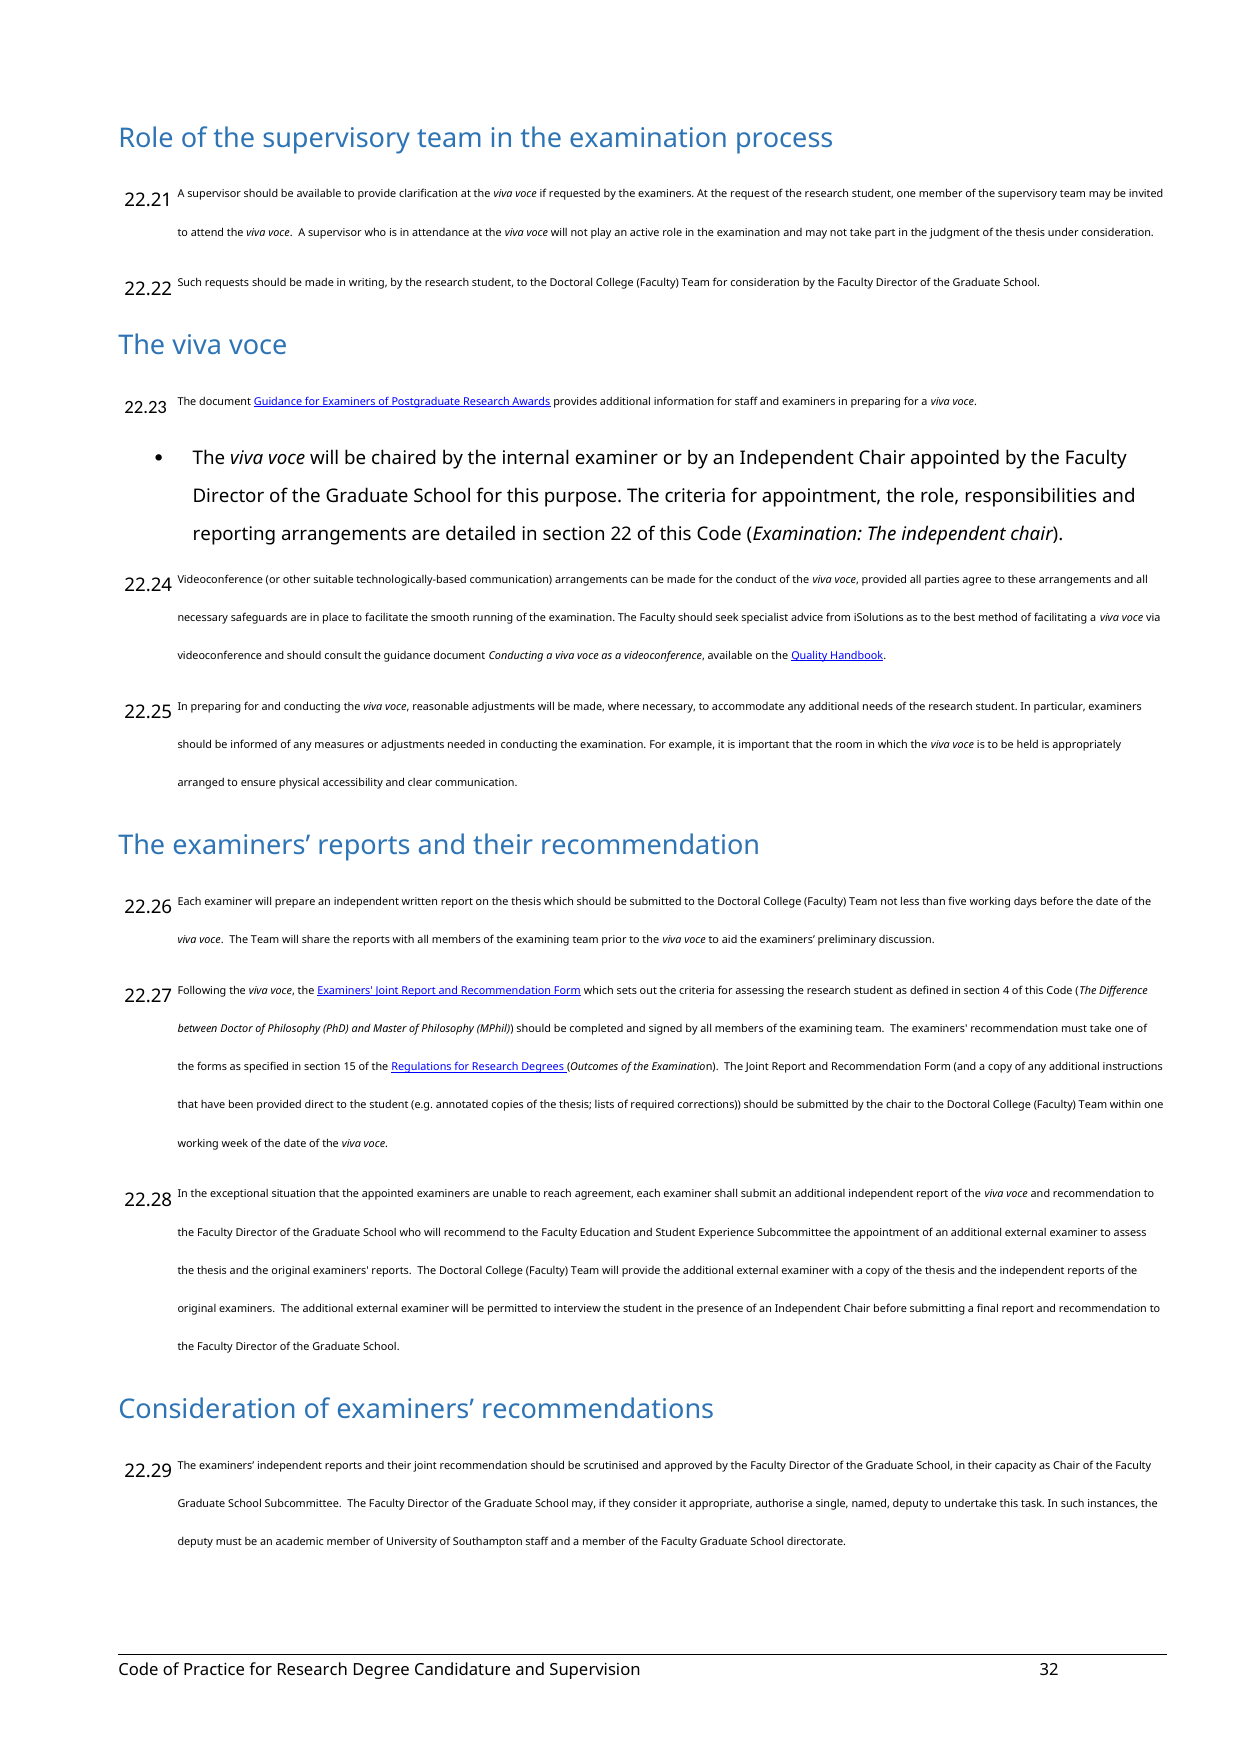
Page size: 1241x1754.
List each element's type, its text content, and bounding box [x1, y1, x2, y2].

text The viva voce will be chaired by the internal examiner or by an Independent Chair appointed by the Faculty Director of the Graduate School for this purpose. The criteria for appointment, the role, responsibilities and reporting arrangements are detailed in section 22 of this Code (Examination: The independent chair). [155, 444, 1167, 546]
text In the exceptional situation that the appointed examiners are unable to reach agreement, each examiner shall submit an additional independent report of the viva voce and recommendation to the Faculty Director of the Graduate School who will recommend to the Faculty Education and Student Experience Subcommittee the appointment of an additional external examiner to assess the thesis and the original examiners' reports. The Doctoral College (Faculty) Team will provide the additional external examiner with a copy of the thesis and the independent reports of the original examiners. The additional external examiner will be permitted to interview the student in the presence of an Independent Chair before submitting a final report and recommendation to the Faculty Director of the Graduate School. [124, 1186, 1167, 1364]
text A supervisor should be available to provide clarification at the viva voce if requested by the examiners. At the request of the research student, one member of the supervisory team may be invited to attend the viva voce. A supervisor who is in attendance at the viva voce will not play an active role in the examination and may not take part in the judgment of the thesis under consideration. [124, 186, 1167, 250]
text Each examiner will prepare an independent written report on the thesis which should be submitted to the Doctoral College (Faculty) Team not less than five working days before the date of the viva voce. The Team will share the reports with all members of the examining team prior to the viva voce to aid the examiners’ preliminary discussion. [124, 893, 1167, 957]
text Videoconference (or other suitable technologically-based communication) arrangements can be made for the conduct of the viva voce, provided all parties agree to these arrangements and all necessary safeguards are in place to facilitate the smooth running of the examination. The Faculty should seek specialist advice from iSolutions as to the best method of facilitating a viva voce via videoconference and should consult the guidance document Conducting a viva voce as a videoconference, available on the Quality Handbook. [124, 571, 1167, 673]
text The document Guidance for Examiners of Postgraduate Research Awards provides additional information for staff and examiners in preparing for a viva voce. [124, 393, 1167, 419]
text In preparing for and conducting the viva voce, reasonable adjustments will be made, where necessary, to accommodate any additional needs of the research student. In particular, examiners should be informed of any measures or adjustments needed in conducting the examination. For example, it is important that the room in which the viva voce is to be held is appropriately arranged to ensure physical accessibility and clear communication. [124, 698, 1167, 801]
text The examiners’ independent reports and their joint recommendation should be scrutinised and approved by the Faculty Director of the Graduate School, in their capacity as Chair of the Faculty Graduate School Subcommittee. The Faculty Director of the Graduate School may, if they consider it appropriate, authorise a single, named, deputy to undertake this task. In such instances, the deputy must be an academic member of University of Southampton staff and a member of the Faculty Graduate School directorate. [124, 1458, 1167, 1559]
subtitle Role of the supervisory team in the examination process [118, 118, 1167, 155]
subtitle Consideration of examiners’ recommendations [118, 1390, 1167, 1427]
subtitle The viva voce [118, 326, 1167, 362]
subtitle The examiners’ reports and their recommendation [118, 826, 1167, 863]
text Such requests should be made in writing, by the research student, to the Doctoral College (Faculty) Team for consideration by the Faculty Director of the Graduate School. [124, 275, 1167, 300]
text Following the viva voce, the Examiners' Joint Report and Recommendation Form which sets out the criteria for assessing the research student as defined in section 4 of this Code (The Difference between Doctor of Philosophy (PhD) and Master of Philosophy (MPhil)) should be completed and signed by all members of the examining team. The examiners' recommendation must take one of the forms as specified in section 15 of the Regulations for Research Degrees (Outcomes of the Examination). The Joint Report and Recommendation Form (and a copy of any additional instructions that have been provided direct to the student (e.g. annotated copies of the thesis; lists of required corrections)) should be submitted by the chair to the Doctoral College (Faculty) Team within one working week of the date of the viva voce. [124, 982, 1167, 1161]
